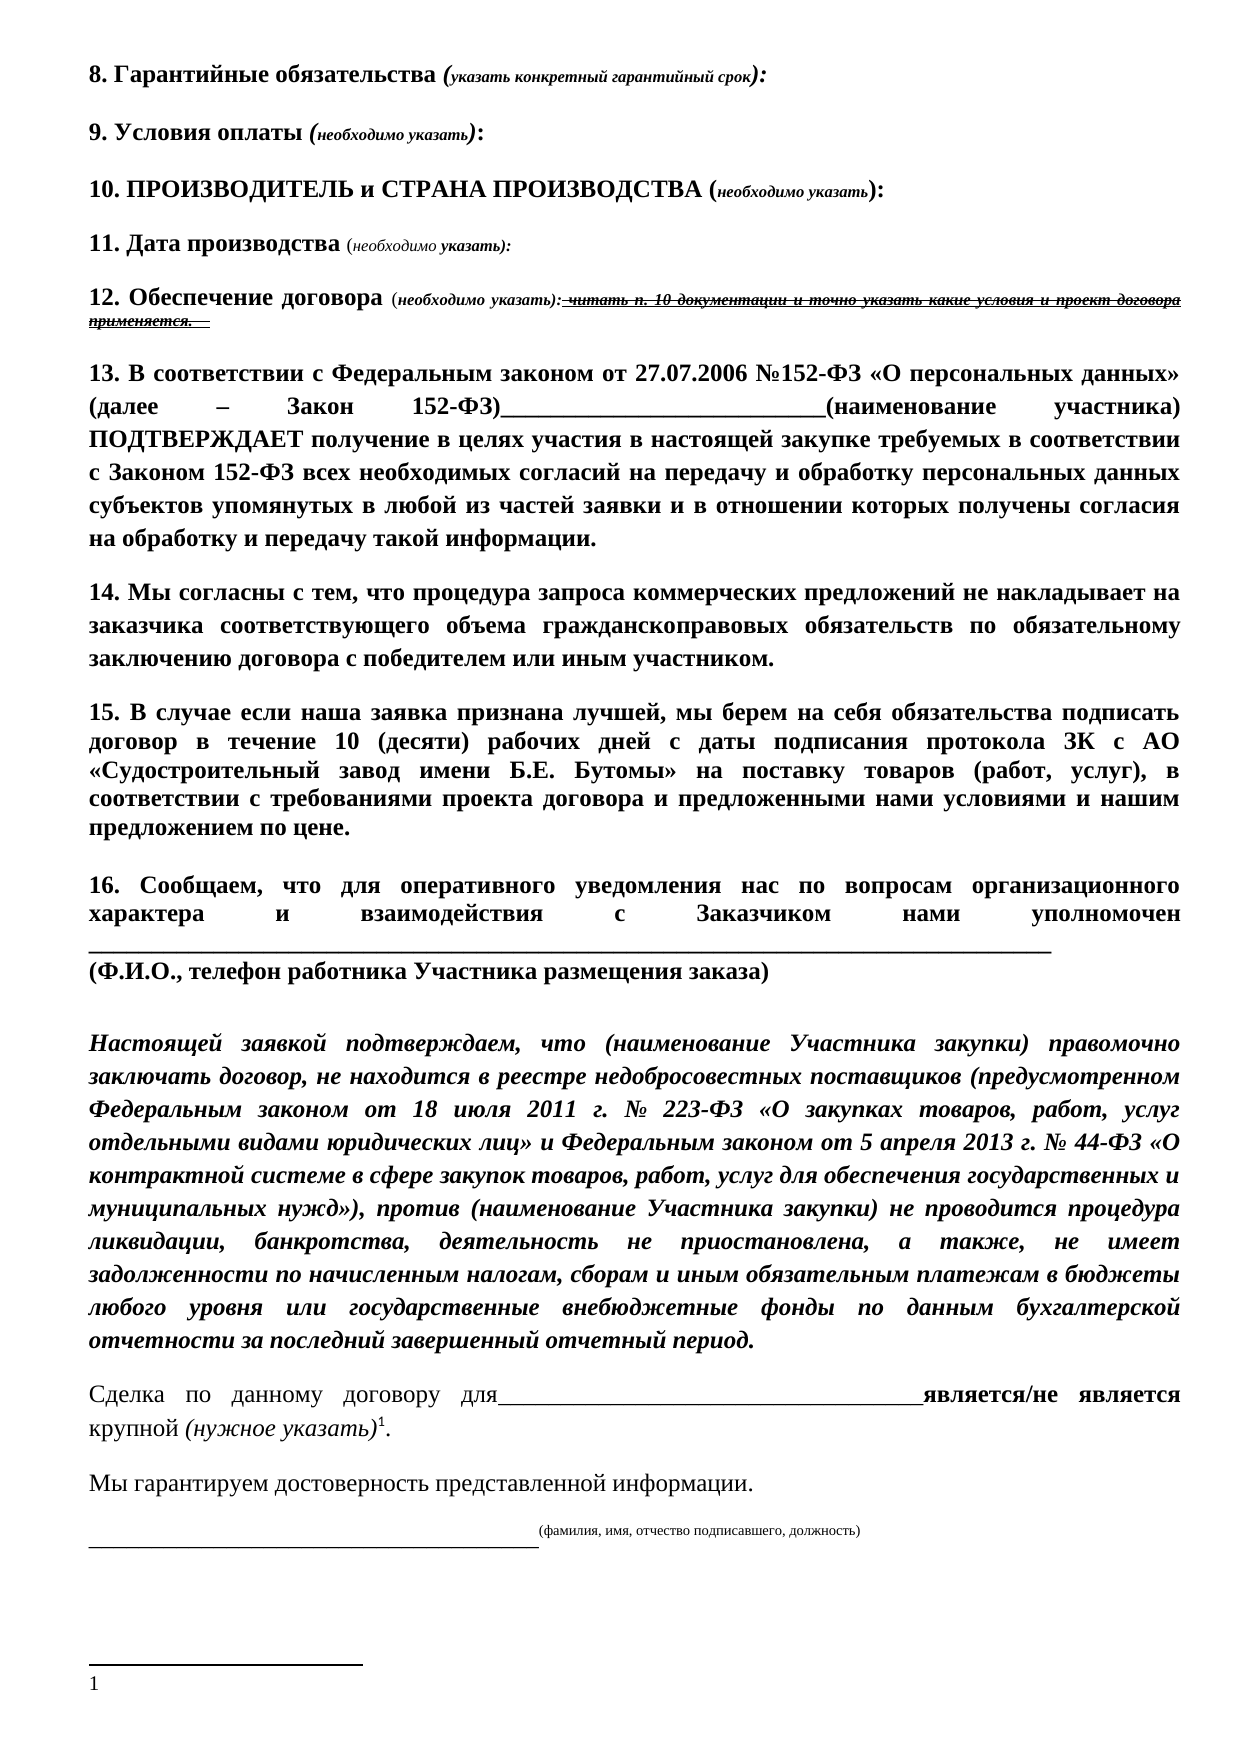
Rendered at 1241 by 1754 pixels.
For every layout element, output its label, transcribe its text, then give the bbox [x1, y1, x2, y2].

text 13. В соответствии с Федеральным законом от 27.07.2006 №152-ФЗ «О персональных данных» (далее – Закон 152-ФЗ)__________________________(наименование участника) ПОДТВЕРЖДАЕТ получение в целях участия в настоящей закупке требуемых в соответствии с Законом 152-ФЗ всех необходимых согласий на передачу и обработку персональных данных субъектов упомянутых в любой из частей заявки и в отношении которых получены согласия на обработку и передачу такой информации. [89, 358, 1181, 552]
text 8. Гарантийные обязательства (указать конкретный гарантийный срок): [89, 59, 1181, 88]
text 11. Дата производства (необходимо указать): [89, 228, 1181, 257]
text Сделка по данному договору для__________________________________является/не является крупной (нужное указать). [89, 1379, 1181, 1442]
text 10. ПРОИЗВОДИТЕЛЬ и СТРАНА ПРОИЗВОДСТВА (необходимо указать): [89, 174, 1181, 203]
text 9. Условия оплаты (необходимо указать): [89, 117, 1181, 145]
text Мы гарантируем достоверность представленной информации. [89, 1468, 1181, 1497]
text 12. Обеспечение договора (необходимо указать): читать п. 10 документации и точно указать какие условия и проект договора применяется. [89, 282, 1181, 330]
text 14. Мы согласны с тем, что процедура запроса коммерческих предложений не накладывает на заказчика соответствующего объема гражданско­правовых обязательств по обязательному заключению договора с победителем или иным участником. [89, 577, 1181, 672]
text 16. Сообщаем, что для оперативного уведомления нас по вопросам организационного характера и взаимодействия с Заказчиком нами уполномочен _____________________________________________________________________________ [89, 870, 1181, 956]
text 15. В случае если наша заявка признана лучшей, мы берем на себя обязательства подписать договор в течение 10 (десяти) рабочих дней с даты подписания протокола ЗК с АО «Судостроительный завод имени Б.Е. Бутомы» на поставку товаров (работ, услуг), в соответствии с требованиями проекта договора и предложенными нами условиями и нашим предложением по цене. [89, 697, 1181, 841]
text ____________________________________(фамилия, имя, отчество подписавшего, должность) [89, 1522, 1181, 1550]
text Настоящей заявкой подтверждаем, что (наименование Участника закупки) правомочно заключать договор, не находится в реестре недобросовестных поставщиков (предусмотренном Федеральным законом от 18 июля 2011 г. № 223-ФЗ «О закупках товаров, работ, услуг отдельными видами юридических лиц» и Федеральным законом от 5 апреля 2013 г. № 44-ФЗ «О контрактной системе в сфере закупок товаров, работ, услуг для обеспечения государственных и муниципальных нужд»), против (наименование Участника закупки) не проводится процедура ликвидации, банкротства, деятельность не приостановлена, а также, не имеет задолженности по начисленным налогам, сборам и иным обязательным платежам в бюджеты любого уровня или государственные внебюджетные фонды по данным бухгалтерской отчетности за последний завершенный отчетный период. [89, 1028, 1181, 1354]
text (Ф.И.О., телефон работника Участника размещения заказа) [89, 956, 1181, 985]
